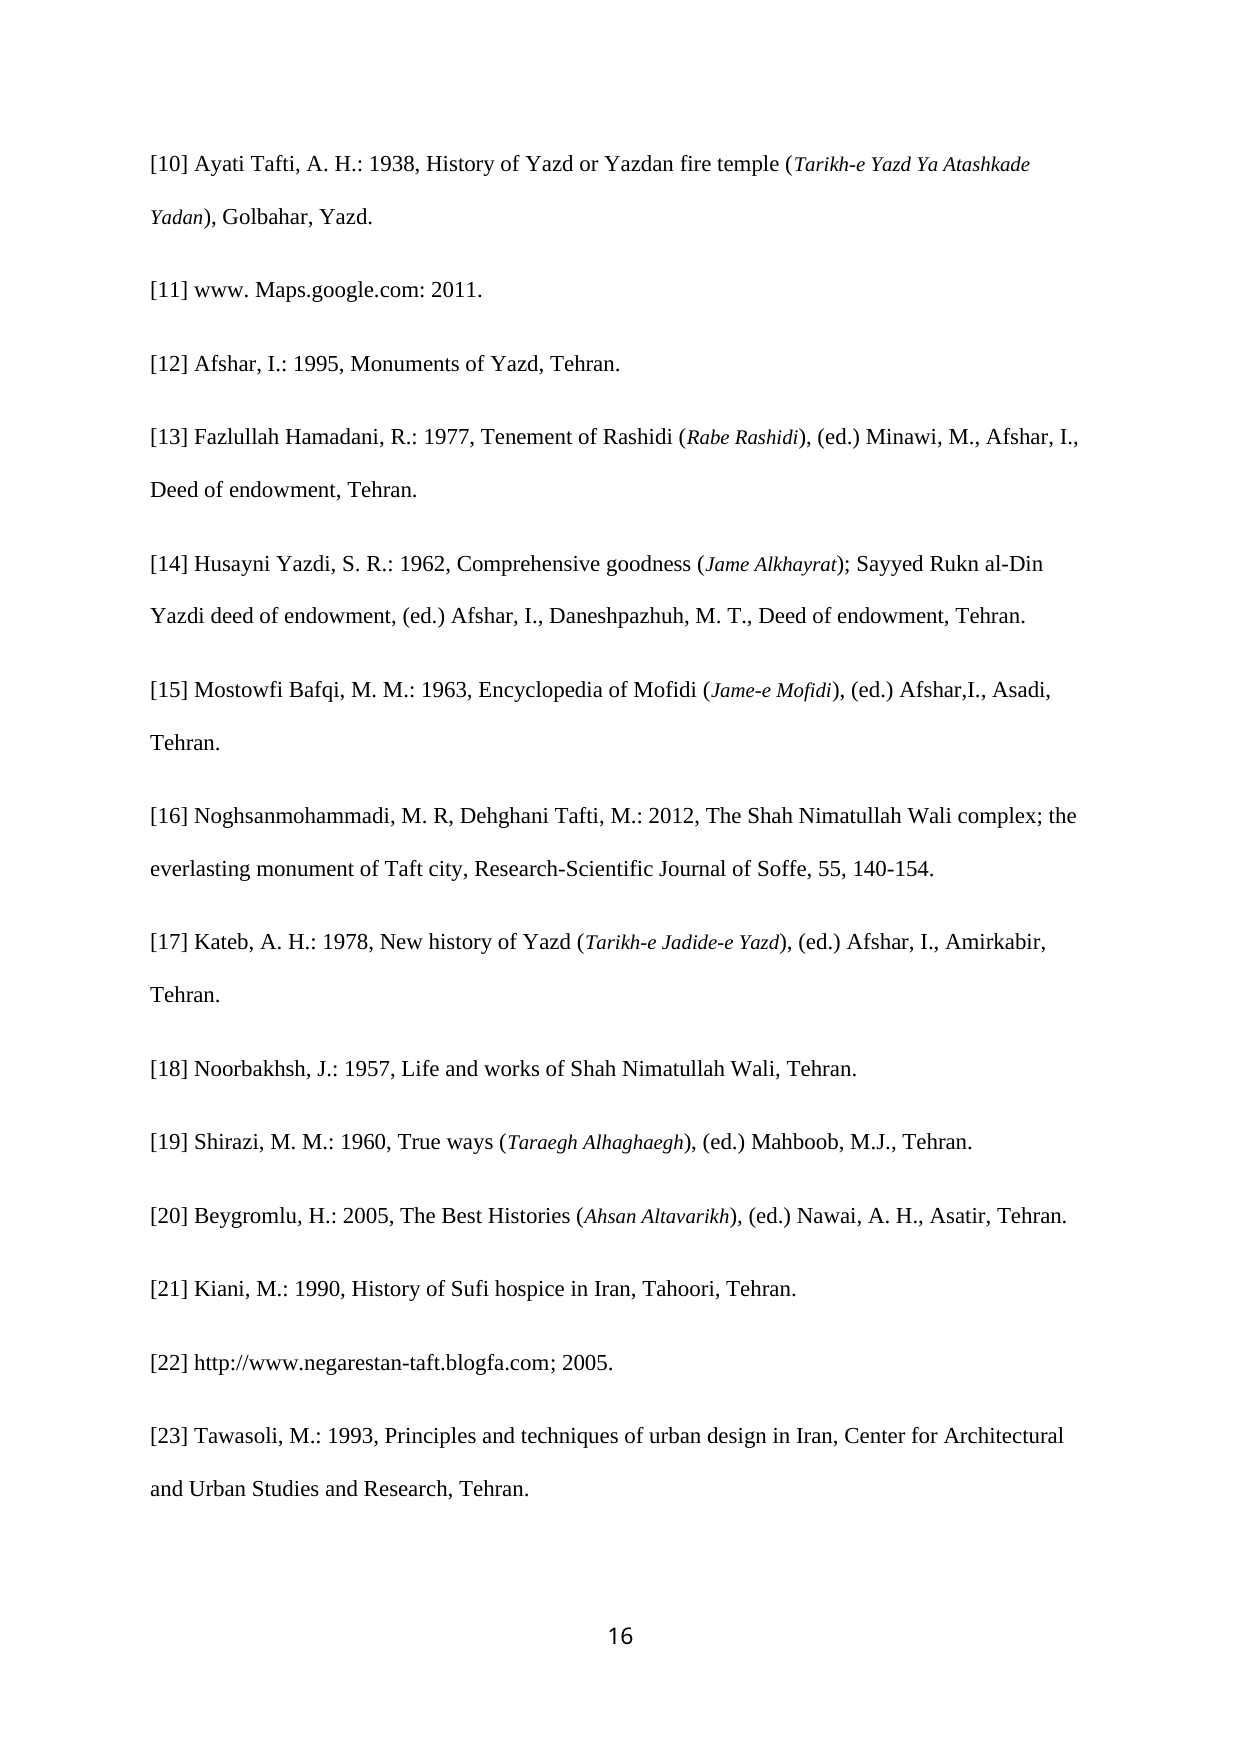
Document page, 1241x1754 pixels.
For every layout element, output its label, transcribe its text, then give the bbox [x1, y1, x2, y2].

text [15] Mostowfi Bafqi, M. M.: 1963, Encyclopedia of Mofidi (Jame-e Mofidi), (ed.) Afshar,I., Asadi, Tehran. [150, 676, 1090, 755]
text [10] Ayati Tafti, A. H.: 1938, History of Yazd or Yazdan fire temple (Tarikh-e Yazd Ya Atashkade Yadan), Golbahar, Yazd. [150, 150, 1090, 229]
text [22] http://www.negarestan-taft.blogfa.com; 2005. [150, 1349, 1090, 1375]
text [13] Fazlullah Hamadani, R.: 1977, Tenement of Rashidi (Rabe Rashidi), (ed.) Minawi, M., Afshar, I., Deed of endowment, Tehran. [150, 423, 1090, 502]
text [23] Tawasoli, M.: 1993, Principles and techniques of urban design in Iran, Center for Architectural and Urban Studies and Research, Tehran. [150, 1422, 1090, 1501]
text [14] Husayni Yazdi, S. R.: 1962, Comprehensive goodness (Jame Alkhayrat); Sayyed Rukn al-Din Yazdi deed of endowment, (ed.) Afshar, I., Daneshpazhuh, M. T., Deed of endowment, Tehran. [150, 549, 1090, 629]
text [18] Noorbakhsh, J.: 1957, Life and works of Shah Nimatullah Wali, Tehran. [150, 1054, 1090, 1081]
text [17] Kateb, A. H.: 1978, New history of Yazd (Tarikh-e Jadide-e Yazd), (ed.) Afshar, I., Amirkabir, Tehran. [150, 928, 1090, 1007]
text [21] Kiani, M.: 1990, History of Sufi hospice in Iran, Tahoori, Tehran. [150, 1275, 1090, 1302]
text [12] Afshar, I.: 1995, Monuments of Yazd, Tehran. [150, 350, 1090, 376]
text [20] Beygromlu, H.: 2005, The Best Histories (Ahsan Altavarikh), (ed.) Nawai, A. H., Asatir, Tehran. [150, 1202, 1090, 1228]
text [16] Noghsanmohammadi, M. R, Dehghani Tafti, M.: 2012, The Shah Nimatullah Wali complex; the everlasting monument of Taft city, Research-Scientific Journal of Soffe, 55, 140-154. [150, 802, 1090, 881]
text [11] www. Maps.google.com: 2011. [150, 276, 1090, 303]
text [19] Shirazi, M. M.: 1960, True ways (Taraegh Alhaghaegh), (ed.) Mahboob, M.J., Tehran. [150, 1128, 1090, 1154]
